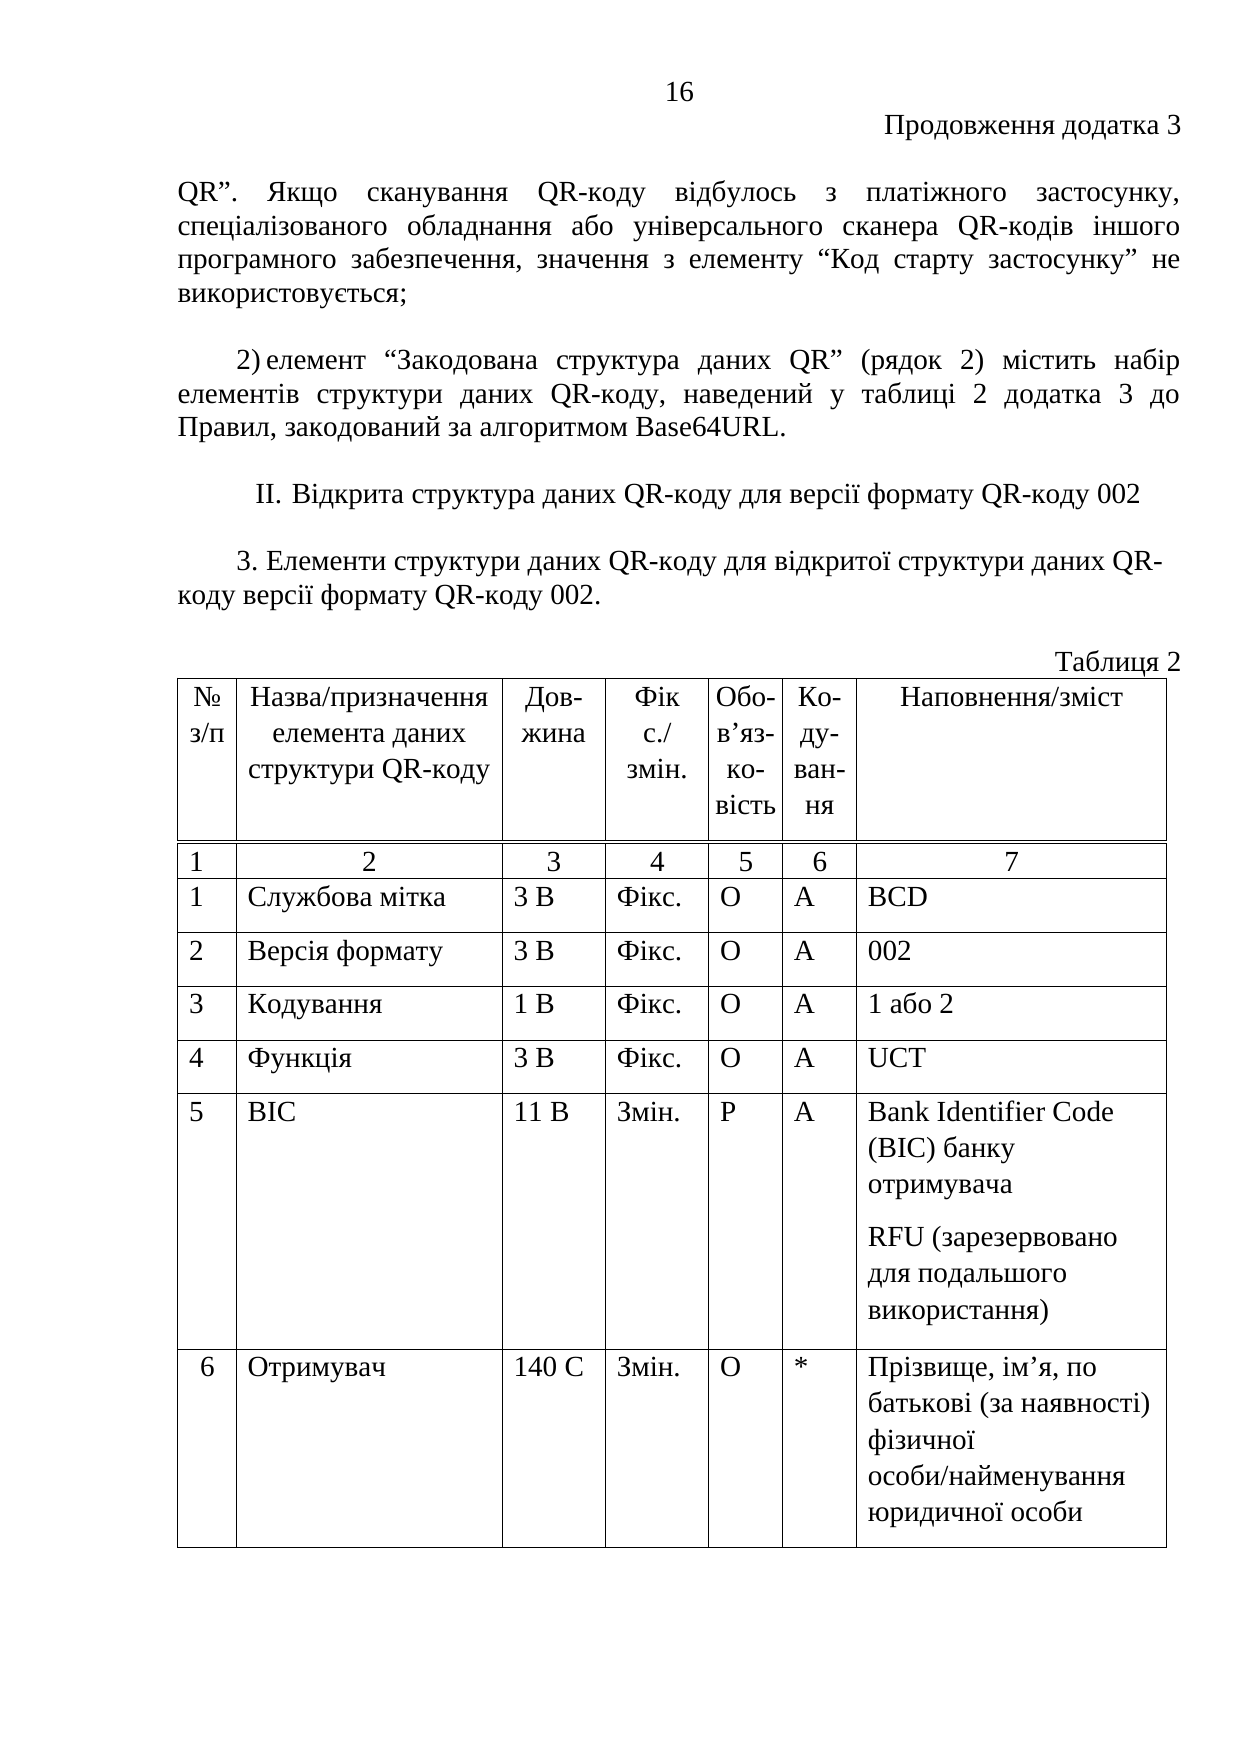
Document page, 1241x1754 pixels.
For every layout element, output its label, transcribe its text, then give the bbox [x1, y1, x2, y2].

table_header Обо-в’яз-ко-вість [709, 679, 782, 840]
table_cell Фікс. [606, 987, 708, 1039]
table_header 6 [783, 844, 856, 878]
table_cell 5 [178, 1094, 236, 1348]
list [177, 174, 1181, 309]
table_cell Функція [237, 1041, 502, 1093]
table_cell Прізвище, ім’я, по батькові (за наявності) фізичної особи/найменування юридичної особи [857, 1350, 1166, 1547]
table_cell Кодування [237, 987, 502, 1039]
table_cell Фікс. [606, 879, 708, 932]
table_cell Р [709, 1094, 782, 1348]
table_cell А [783, 879, 856, 932]
table_header 4 [606, 844, 708, 878]
table_header 7 [857, 844, 1166, 878]
table_cell O [709, 1041, 782, 1093]
table_header 3 [503, 844, 605, 878]
table_cell 11 В [503, 1094, 605, 1348]
table_header Наповнення/зміст [857, 679, 1166, 840]
table_cell BCD [857, 879, 1166, 932]
table_cell 140 С [503, 1350, 605, 1547]
table_header Дов-жина [503, 679, 605, 840]
table_cell 3 B [503, 879, 605, 932]
table_cell O [709, 933, 782, 986]
list елемент “Закодована структура даних QR” (рядок 2) містить набір елементів структури даних QR-коду, наведений у таблиці 2 додатка 3 до Правил, закодований за алгоритмом Base64URL. [177, 342, 1181, 443]
table_cell 6 [178, 1350, 236, 1547]
table_cell Змін. [606, 1094, 708, 1348]
table_cell 1 [178, 879, 236, 932]
table_cell А [783, 987, 856, 1039]
text Таблиця 2 [177, 644, 1181, 678]
table_cell 3 B [503, 1041, 605, 1093]
table_cell Отримувач [237, 1350, 502, 1547]
table_header Ко-ду-ван-ня [783, 679, 856, 840]
table_cell 4 [178, 1041, 236, 1093]
table_header Назва/призначення елемента даних структури QR-коду [237, 679, 502, 840]
table_cell А [783, 1094, 856, 1348]
table_header 1 [178, 844, 236, 878]
table_cell А [783, 1041, 856, 1093]
table_header 2 [237, 844, 502, 878]
table_cell * [783, 1350, 856, 1547]
table_cell O [709, 1350, 782, 1547]
table_cell Змін. [606, 1350, 708, 1547]
table_cell 1 або 2 [857, 987, 1166, 1039]
table_header 5 [709, 844, 782, 878]
table_header Фікс./змін. [606, 679, 708, 840]
table_cell O [709, 987, 782, 1039]
table_cell 3 B [503, 933, 605, 986]
table_cell UCT [857, 1041, 1166, 1093]
table_cell 002 [857, 933, 1166, 986]
table_cell Bank Identifier Code (BIC) банку отримувача RFU (зарезервовано для подальшого використання) [857, 1094, 1166, 1348]
table_cell O [709, 879, 782, 932]
table_cell А [783, 933, 856, 986]
table_cell Фікс. [606, 1041, 708, 1093]
table_cell Версія формату [237, 933, 502, 986]
table_cell BIC [237, 1094, 502, 1348]
table_cell 2 [178, 933, 236, 986]
table_header № з/п [178, 679, 236, 840]
table_cell 3 [178, 987, 236, 1039]
list Відкрита структура даних QR-коду для версії формату QR-коду 002 [215, 476, 624, 510]
table_cell Службова мітка [237, 879, 502, 932]
list Відкрита структура даних QR-коду для версії формату QR-коду 002 [732, 476, 1181, 510]
list Елементи структури даних QR-коду для відкритої структури даних QR-коду версії формату QR-коду 002. [177, 543, 1181, 611]
table_cell 1 B [503, 987, 605, 1039]
table_cell Фікс. [606, 933, 708, 986]
